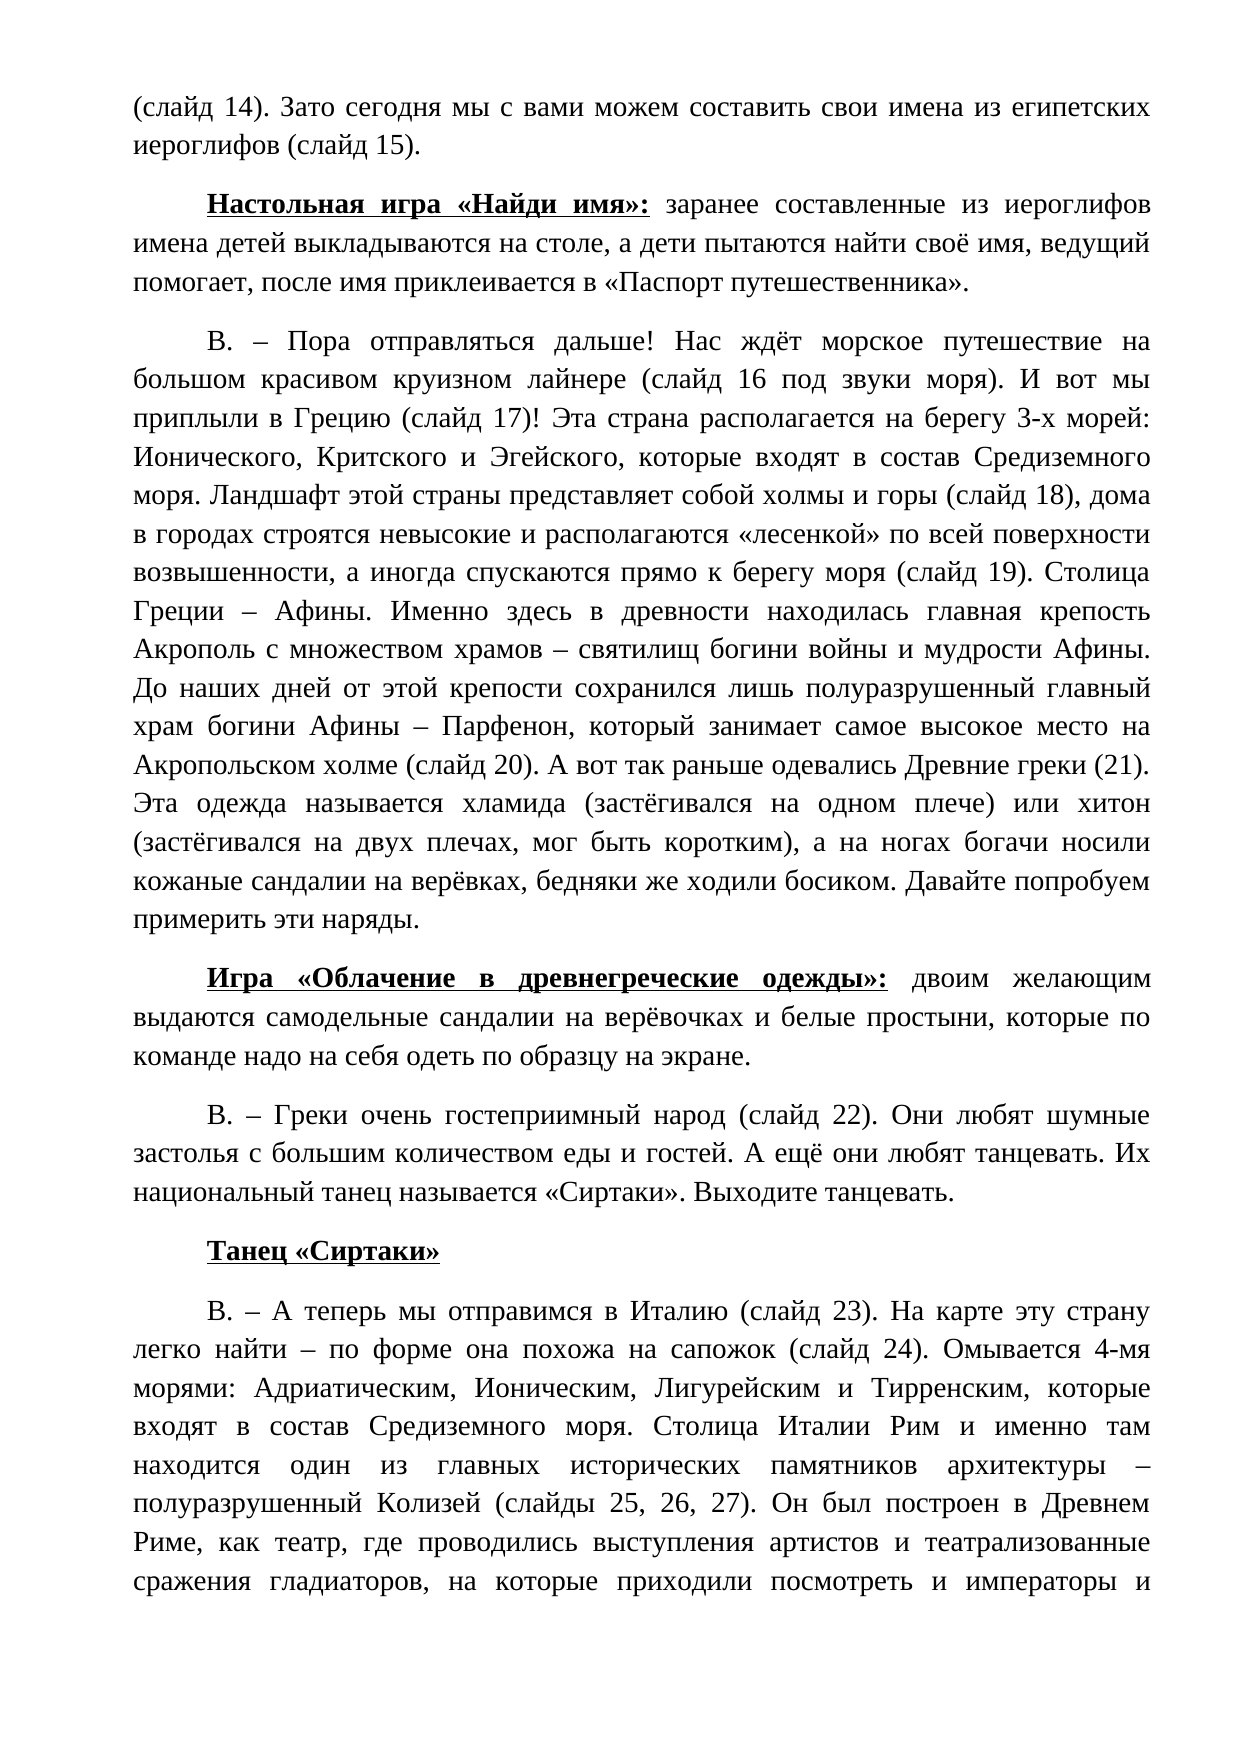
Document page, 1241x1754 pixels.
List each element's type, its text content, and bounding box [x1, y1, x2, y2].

text В. – Греки очень гостеприимный народ (слайд 22). Они любят шумные застолья с большим количеством еды и гостей. А ещё они любят танцевать. Их национальный танец называется «Сиртаки». Выходите танцевать. [133, 1097, 1152, 1208]
text Танец «Сиртаки» [133, 1233, 1152, 1267]
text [133, 1293, 1152, 1596]
text В. – Пора отправляться дальше! Нас ждёт морское путешествие на большом красивом круизном лайнере (слайд 16 под звуки моря). И вот мы приплыли в Грецию (слайд 17)! Эта страна располагается на берегу 3-х морей: Ионического, Критского и Эгейского, которые входят в состав Средиземного моря. Ландшафт этой страны представляет собой холмы и горы (слайд 18), дома в городах строятся невысокие и располагаются «лесенкой» по всей поверхности возвышенности, а иногда спускаются прямо к берегу моря (слайд 19). Столица Греции – Афины. Именно здесь в древности находилась главная крепость Акрополь с множеством храмов – святилищ богини войны и мудрости Афины. До наших дней от этой крепости сохранился лишь полуразрушенный главный храм богини Афины – Парфенон, который занимает самое высокое место на Акропольском холме (слайд 20). А вот так раньше одевались Древние греки (21). Эта одежда называется хламида (застёгивался на одном плече) или хитон (застёгивался на двух плечах, мог быть коротким), а на ногах богачи носили кожаные сандалии на верёвках, бедняки же ходили босиком. Давайте попробуем примерить эти наряды. [133, 323, 1152, 935]
text Настольная игра «Найди имя»: заранее составленные из иероглифов имена детей выкладываются на столе, а дети пытаются найти своё имя, ведущий помогает, после имя приклеивается в «Паспорт путешественника». [133, 187, 1152, 297]
text Игра «Облачение в древнегреческие одежды»: двоим желающим выдаются самодельные сандалии на верёвочках и белые простыни, которые по команде надо на себя одеть по образцу на экране. [133, 961, 1152, 1071]
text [133, 89, 1152, 161]
